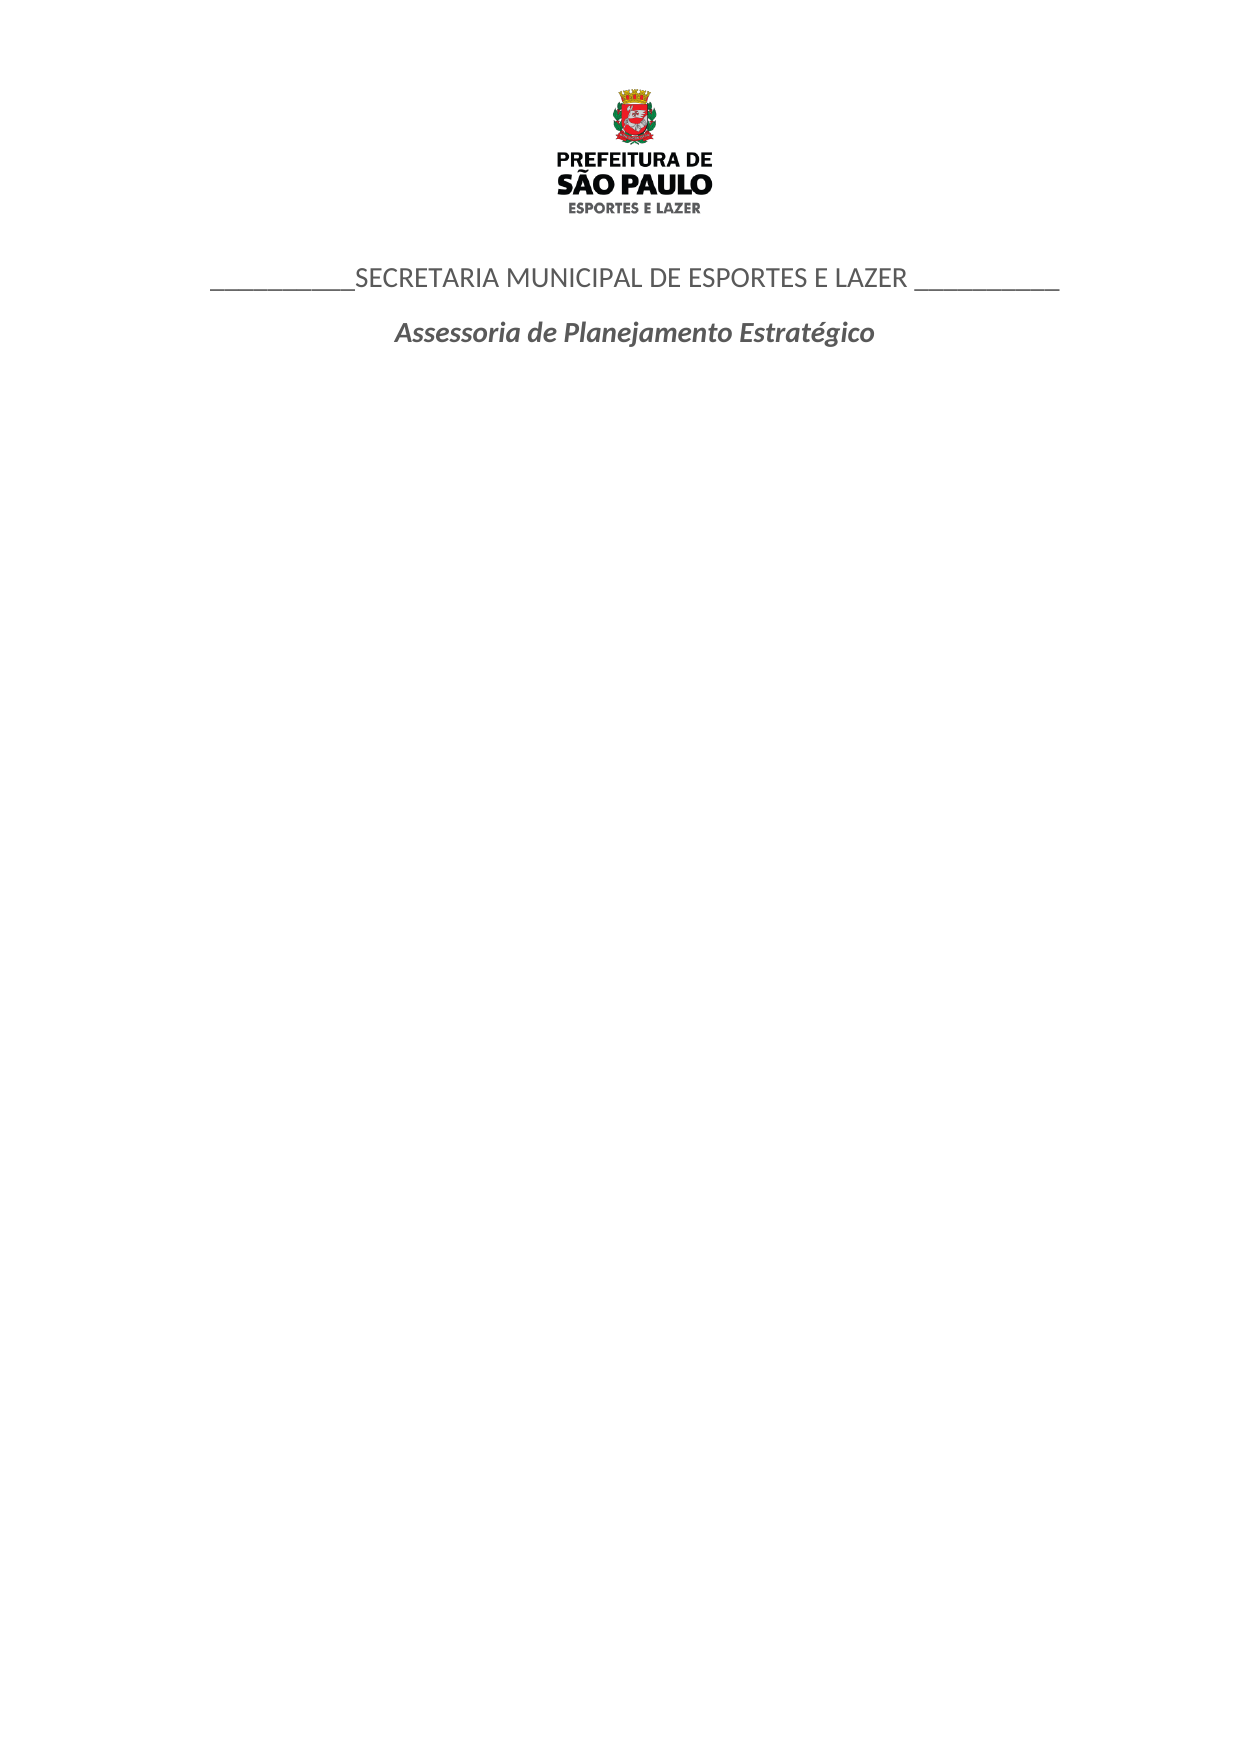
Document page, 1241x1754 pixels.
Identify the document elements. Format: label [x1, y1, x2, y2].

picture [522, 66, 747, 236]
